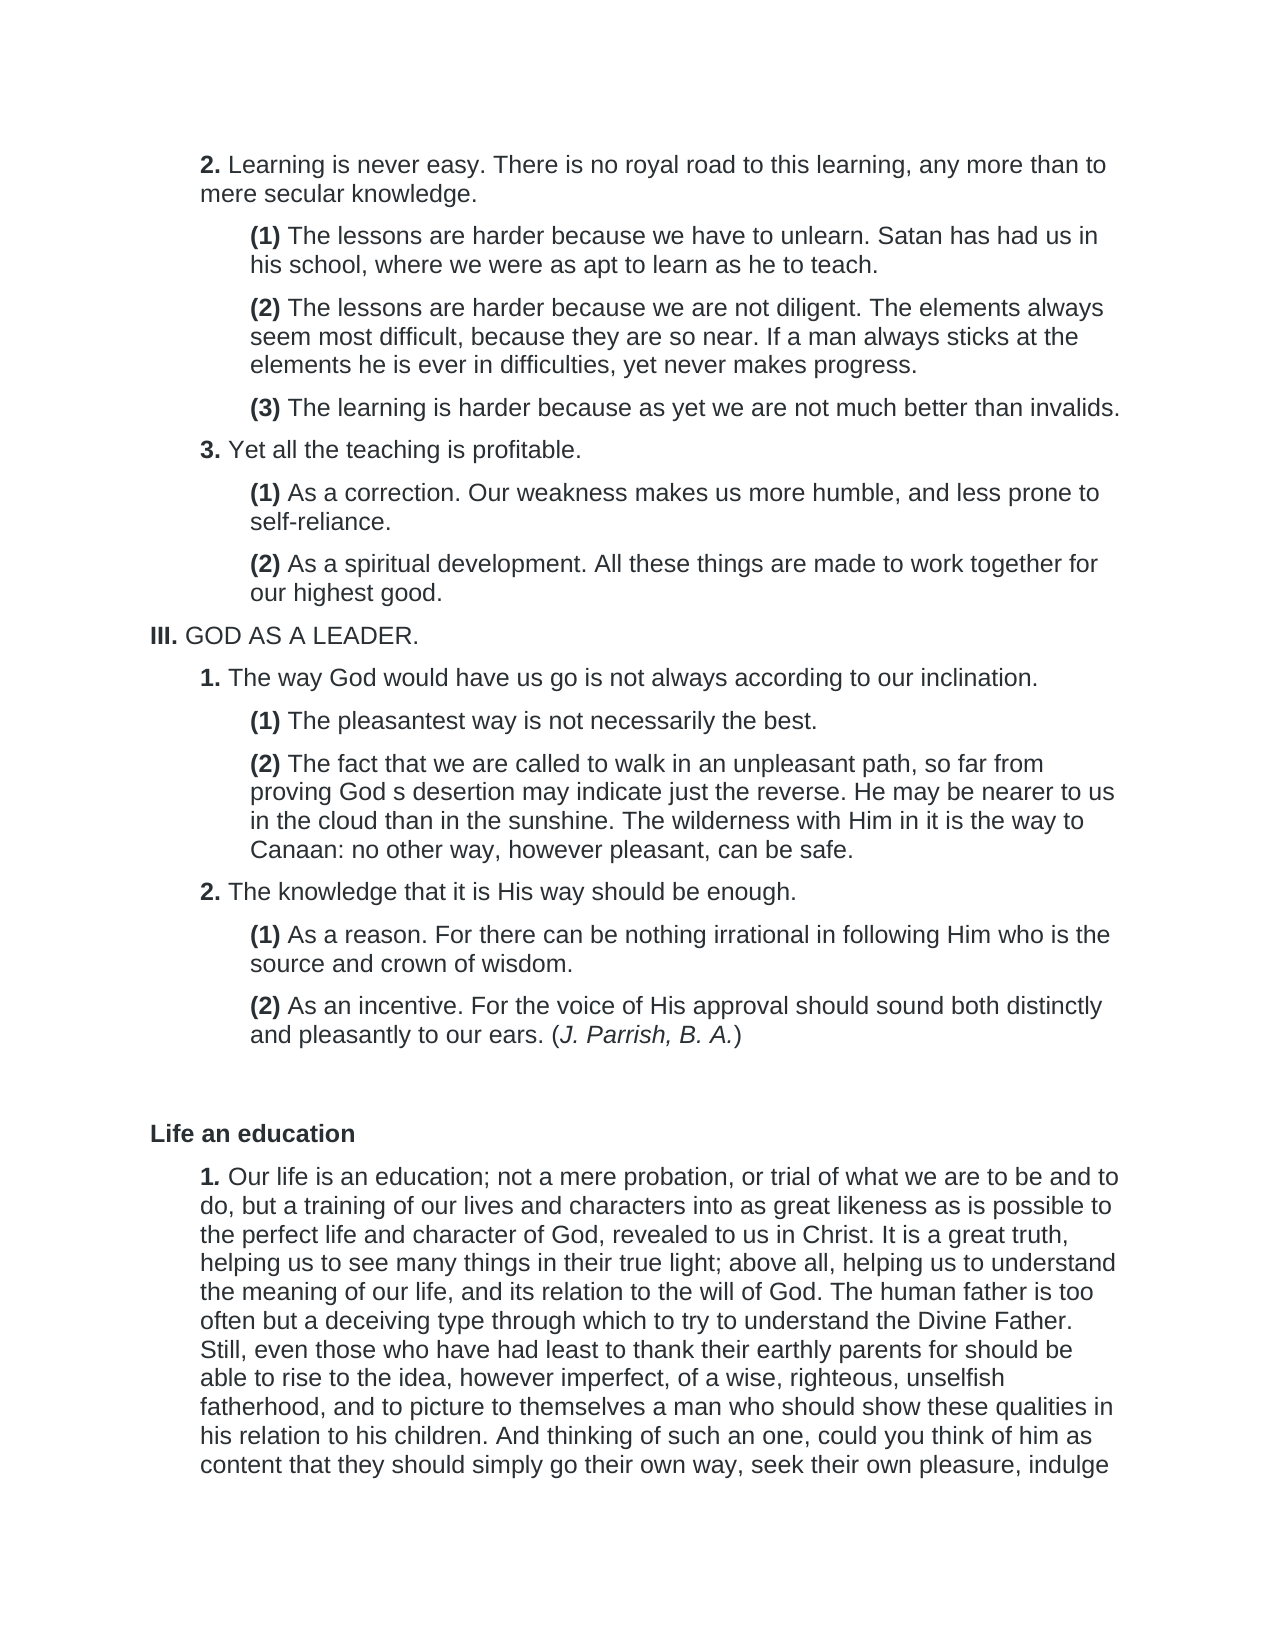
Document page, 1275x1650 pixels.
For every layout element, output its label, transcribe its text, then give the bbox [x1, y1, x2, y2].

text 3. Yet all the teaching is profitable. [200, 435, 1125, 464]
text (2) The fact that we are called to walk in an unpleasant path, so far from proving God s desertion may indicate just the reverse. He may be nearer to us in the cloud than in the sunshine. The wilderness with Him in it is the way to Canaan: no other way, however pleasant, can be safe. [250, 748, 1125, 863]
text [200, 1162, 1125, 1478]
text (3) The learning is harder because as yet we are not much better than invalids. [250, 393, 1125, 422]
text (1) As a correction. Our weakness makes us more humble, and less prone to self-reliance. [250, 478, 1125, 536]
text (2) The lessons are harder because we are not diligent. The elements always seem most difficult, because they are so near. If a man always sticks at the elements he is ever in difficulties, yet never makes progress. [250, 293, 1125, 379]
text (2) As a spiritual development. All these things are made to work together for our highest good. [250, 549, 1125, 607]
text 1. The way God would have us go is not always according to our inclination. [200, 663, 1125, 692]
text (2) As an incentive. For the voice of His approval should sound both distinctly and pleasantly to our ears. (J. Parrish, B. A.) [250, 991, 1125, 1106]
text 2. Learning is never easy. There is no royal road to this learning, any more than to mere secular knowledge. [200, 150, 1125, 207]
text (1) The pleasantest way is not necessarily the best. [250, 706, 1125, 735]
text III. GOD AS A LEADER. [150, 621, 1125, 649]
text 2. The knowledge that it is His way should be enough. [200, 877, 1125, 906]
text Life an education [150, 1119, 1125, 1148]
text (1) The lessons are harder because we have to unlearn. Satan has had us in his school, where we were as apt to learn as he to teach. [250, 221, 1125, 279]
text (1) As a reason. For there can be nothing irrational in following Him who is the source and crown of wisdom. [250, 920, 1125, 977]
